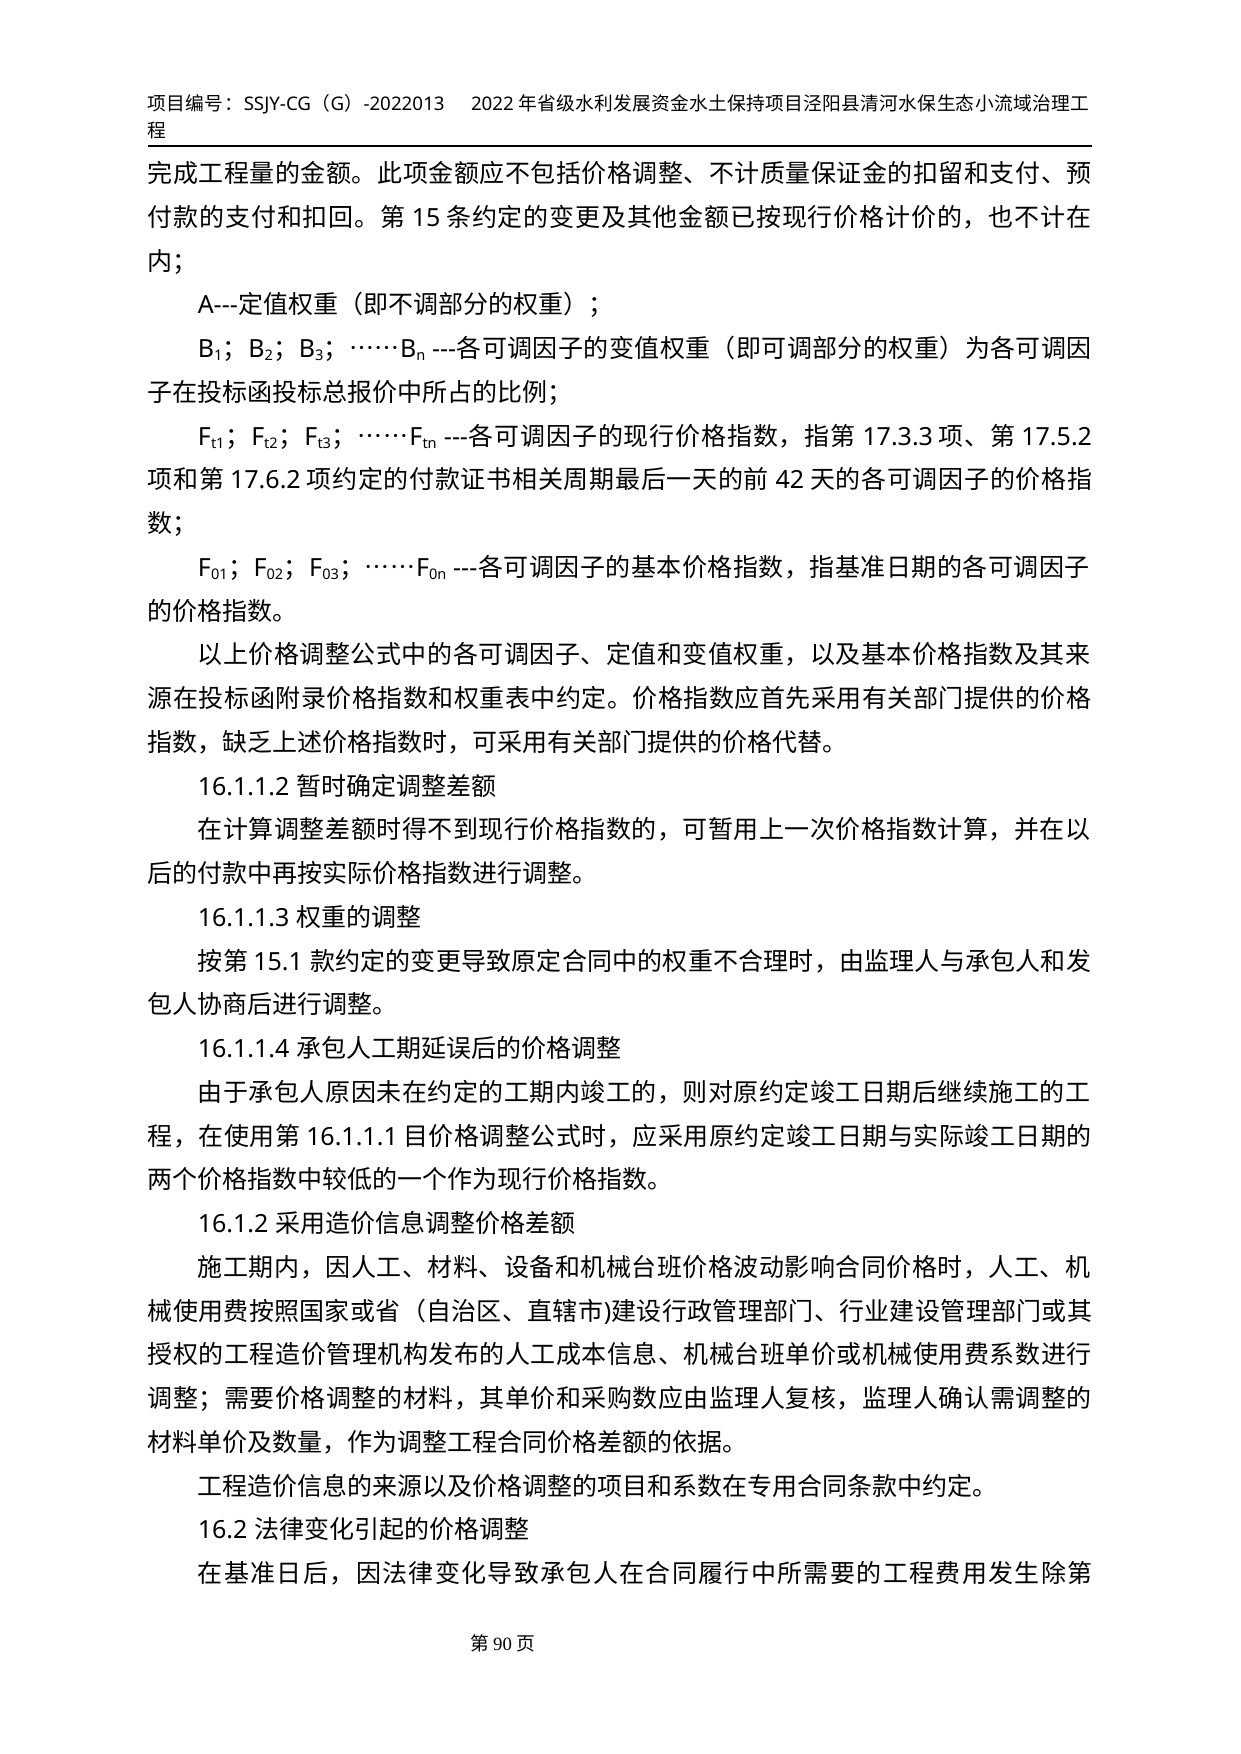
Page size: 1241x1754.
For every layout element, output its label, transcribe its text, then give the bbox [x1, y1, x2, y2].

text 施工期内，因人工、材料、设备和机械台班价格波动影响合同价格时，人工、机械使用费按照国家或省（自治区、直辖市)建设行政管理部门、行业建设管理部门或其授权的工程造价管理机构发布的人工成本信息、机械台班单价或机械使用费系数进行调整；需要价格调整的材料，其单价和采购数应由监理人复核，监理人确认需调整的材料单价及数量，作为调整工程合同价格差额的依据。 [148, 1241, 1092, 1460]
text 由于承包人原因未在约定的工期内竣工的，则对原约定竣工日期后继续施工的工程，在使用第16.1.1.1目价格调整公式时，应采用原约定竣工日期与实际竣工日期的两个价格指数中较低的一个作为现行价格指数。 [148, 1066, 1092, 1198]
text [148, 148, 1092, 279]
text F01；F02；F03；……F0n ---各可调因子的基本价格指数，指基准日期的各可调因子的价格指数。 [148, 541, 1092, 629]
text A---定值权重（即不调部分的权重）； [148, 279, 1092, 323]
text 16.1.1.4 承包人工期延误后的价格调整 [148, 1023, 1092, 1066]
text 16.1.1.2 暂时确定调整差额 [148, 760, 1092, 804]
text 16.1.2 采用造价信息调整价格差额 [148, 1198, 1092, 1241]
subtitle 16.2 法律变化引起的价格调整 [148, 1504, 1092, 1548]
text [148, 1548, 1092, 1591]
text 按第15.1 款约定的变更导致原定合同中的权重不合理时，由监理人与承包人和发包人协商后进行调整。 [148, 935, 1092, 1023]
text B1；B2；B3；……Bn ---各可调因子的变值权重（即可调部分的权重）为各可调因子在投标函投标总报价中所占的比例； [148, 323, 1092, 410]
text 工程造价信息的来源以及价格调整的项目和系数在专用合同条款中约定。 [148, 1460, 1092, 1504]
text 以上价格调整公式中的各可调因子、定值和变值权重，以及基本价格指数及其来源在投标函附录价格指数和权重表中约定。价格指数应首先采用有关部门提供的价格指数，缺乏上述价格指数时，可采用有关部门提供的价格代替。 [148, 629, 1092, 760]
text 16.1.1.3 权重的调整 [148, 891, 1092, 935]
text 在计算调整差额时得不到现行价格指数的，可暂用上一次价格指数计算，并在以后的付款中再按实际价格指数进行调整。 [148, 804, 1092, 891]
text Ft1；Ft2；Ft3；……Ftn ---各可调因子的现行价格指数，指第17.3.3项、第17.5.2项和第17.6.2项约定的付款证书相关周期最后一天的前42天的各可调因子的价格指数； [148, 410, 1092, 541]
